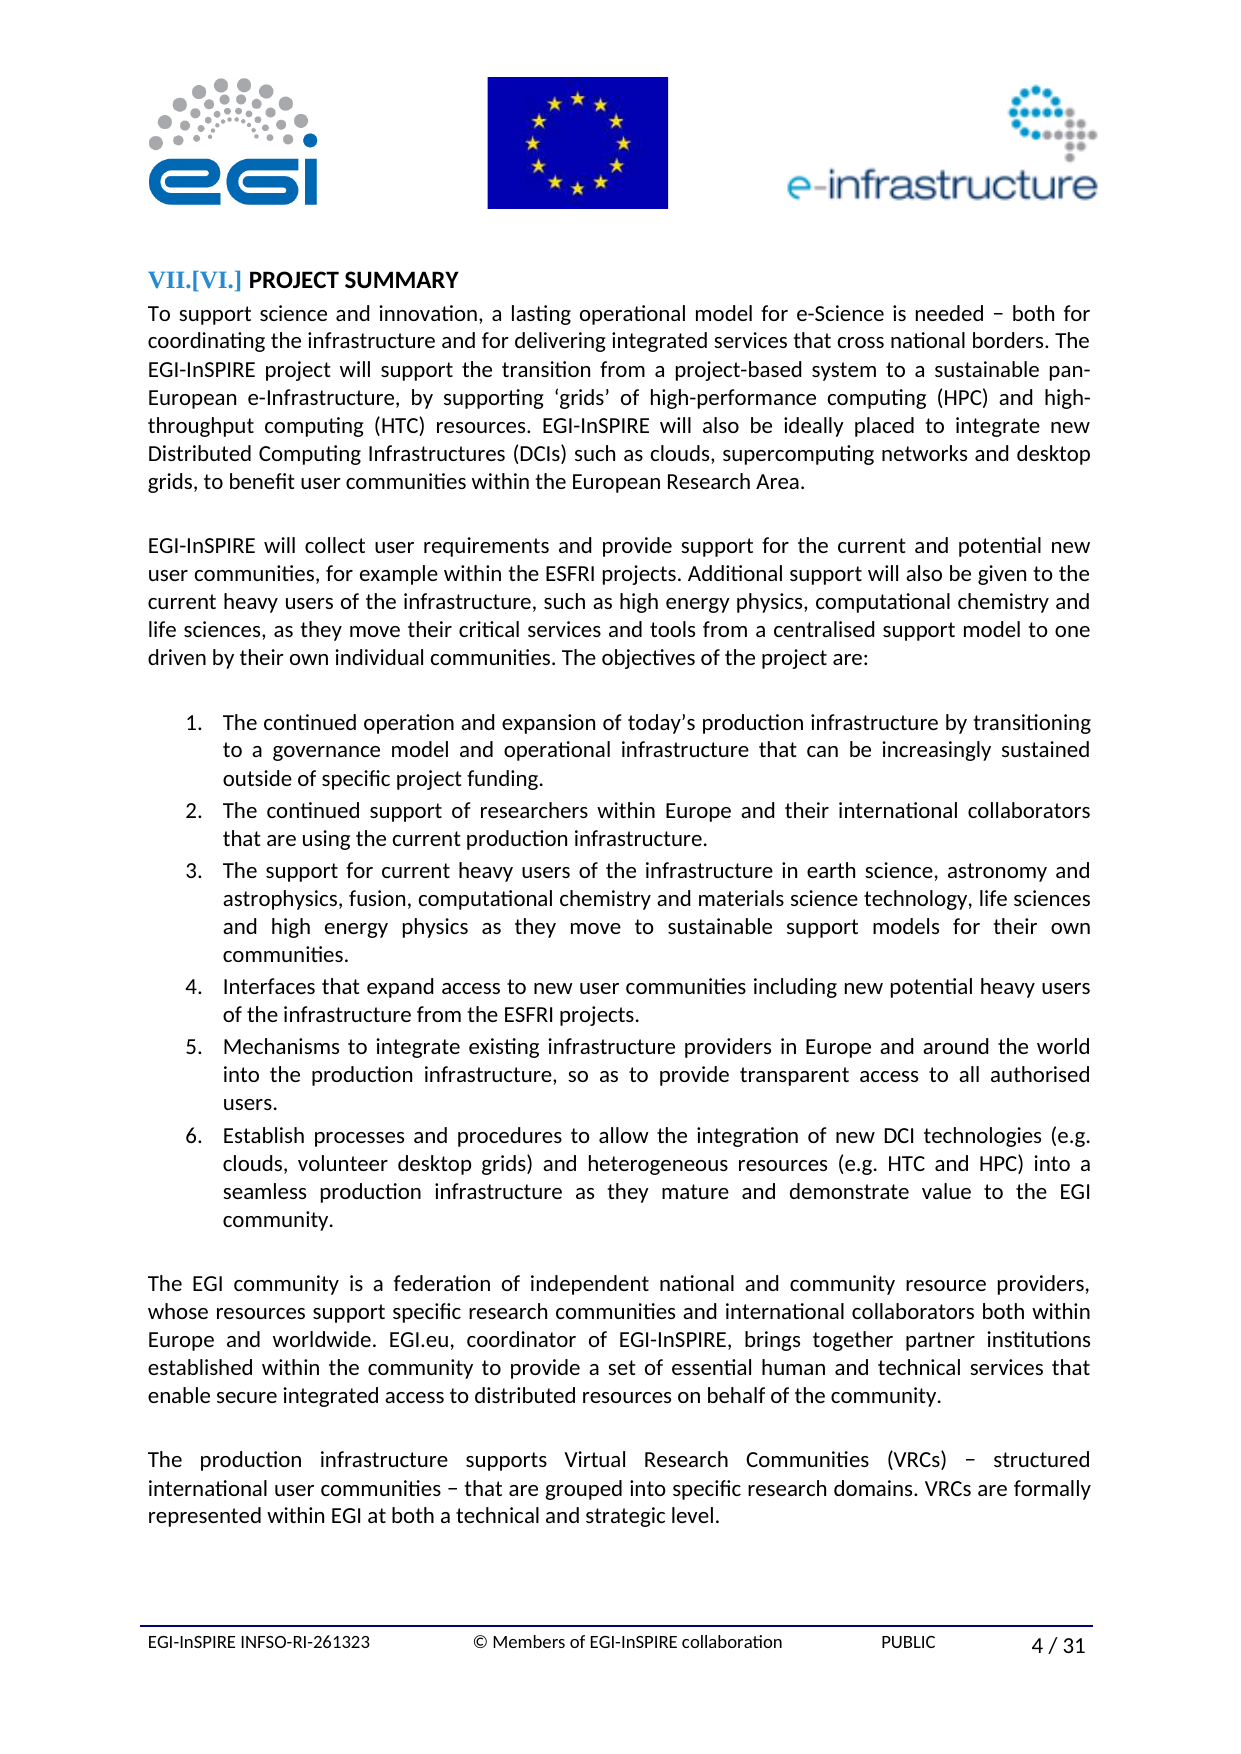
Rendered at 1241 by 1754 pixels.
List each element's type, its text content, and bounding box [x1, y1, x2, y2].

text To support science and innovation, a lasting operational model for e-Science is needed − both for coordinating the infrastructure and for delivering integrated services that cross national borders. The EGI-InSPIRE project will support the transition from a project-based system to a sustainable pan-European e-Infrastructure, by supporting ‘grids’ of high-performance computing (HPC) and high-throughput computing (HTC) resources. EGI-InSPIRE will also be ideally placed to integrate new Distributed Computing Infrastructures (DCIs) such as clouds, supercomputing networks and desktop grids, to benefit user communities within the European Research Area. [148, 299, 1092, 495]
list Interfaces that expand access to new user communities including new potential heavy users of the infrastructure from the ESFRI projects. [185, 972, 1092, 1028]
text The EGI community is a federation of independent national and community resource providers, whose resources support specific research communities and international collaborators both within Europe and worldwide. EGI.eu, coordinator of EGI-InSPIRE, brings together partner institutions established within the community to provide a set of essential human and technical services that enable secure integrated access to distributed resources on behalf of the community. [148, 1269, 1092, 1409]
list The continued operation and expansion of today’s production infrastructure by transitioning to a governance model and operational infrastructure that can be increasingly sustained outside of specific project funding. [185, 708, 1092, 792]
list Establish processes and procedures to allow the integration of new DCI technologies (e.g. clouds, volunteer desktop grids) and heterogeneous resources (e.g. HTC and HPC) into a seamless production infrastructure as they mature and demonstrate value to the EGI community. [185, 1121, 1092, 1233]
picture [147, 77, 319, 207]
text The production infrastructure supports Virtual Research Communities (VRCs) − structured international user communities − that are grouped into specific research domains. VRCs are formally represented within EGI at both a technical and strategic level. [148, 1446, 1092, 1530]
list Mechanisms to integrate existing infrastructure providers in Europe and around the world into the production infrastructure, so as to provide transparent access to all authorised users. [185, 1032, 1092, 1117]
list The continued support of researchers within Europe and their international collaborators that are using the current production infrastructure. [185, 796, 1092, 852]
list The support for current heavy users of the infrastructure in earth science, astronomy and astrophysics, fusion, computational chemistry and materials science technology, life sciences and high energy physics as they move to sustainable support models for their own communities. [185, 856, 1092, 968]
text PROJECT SUMMARY [148, 264, 1092, 294]
picture [780, 77, 1106, 209]
picture [487, 77, 669, 209]
text EGI-InSPIRE will collect user requirements and provide support for the current and potential new user communities, for example within the ESFRI projects. Additional support will also be given to the current heavy users of the infrastructure, such as high energy physics, computational chemistry and life sciences, as they move their critical services and tools from a centralised support model to one driven by their own individual communities. The objectives of the project are: [148, 531, 1092, 671]
